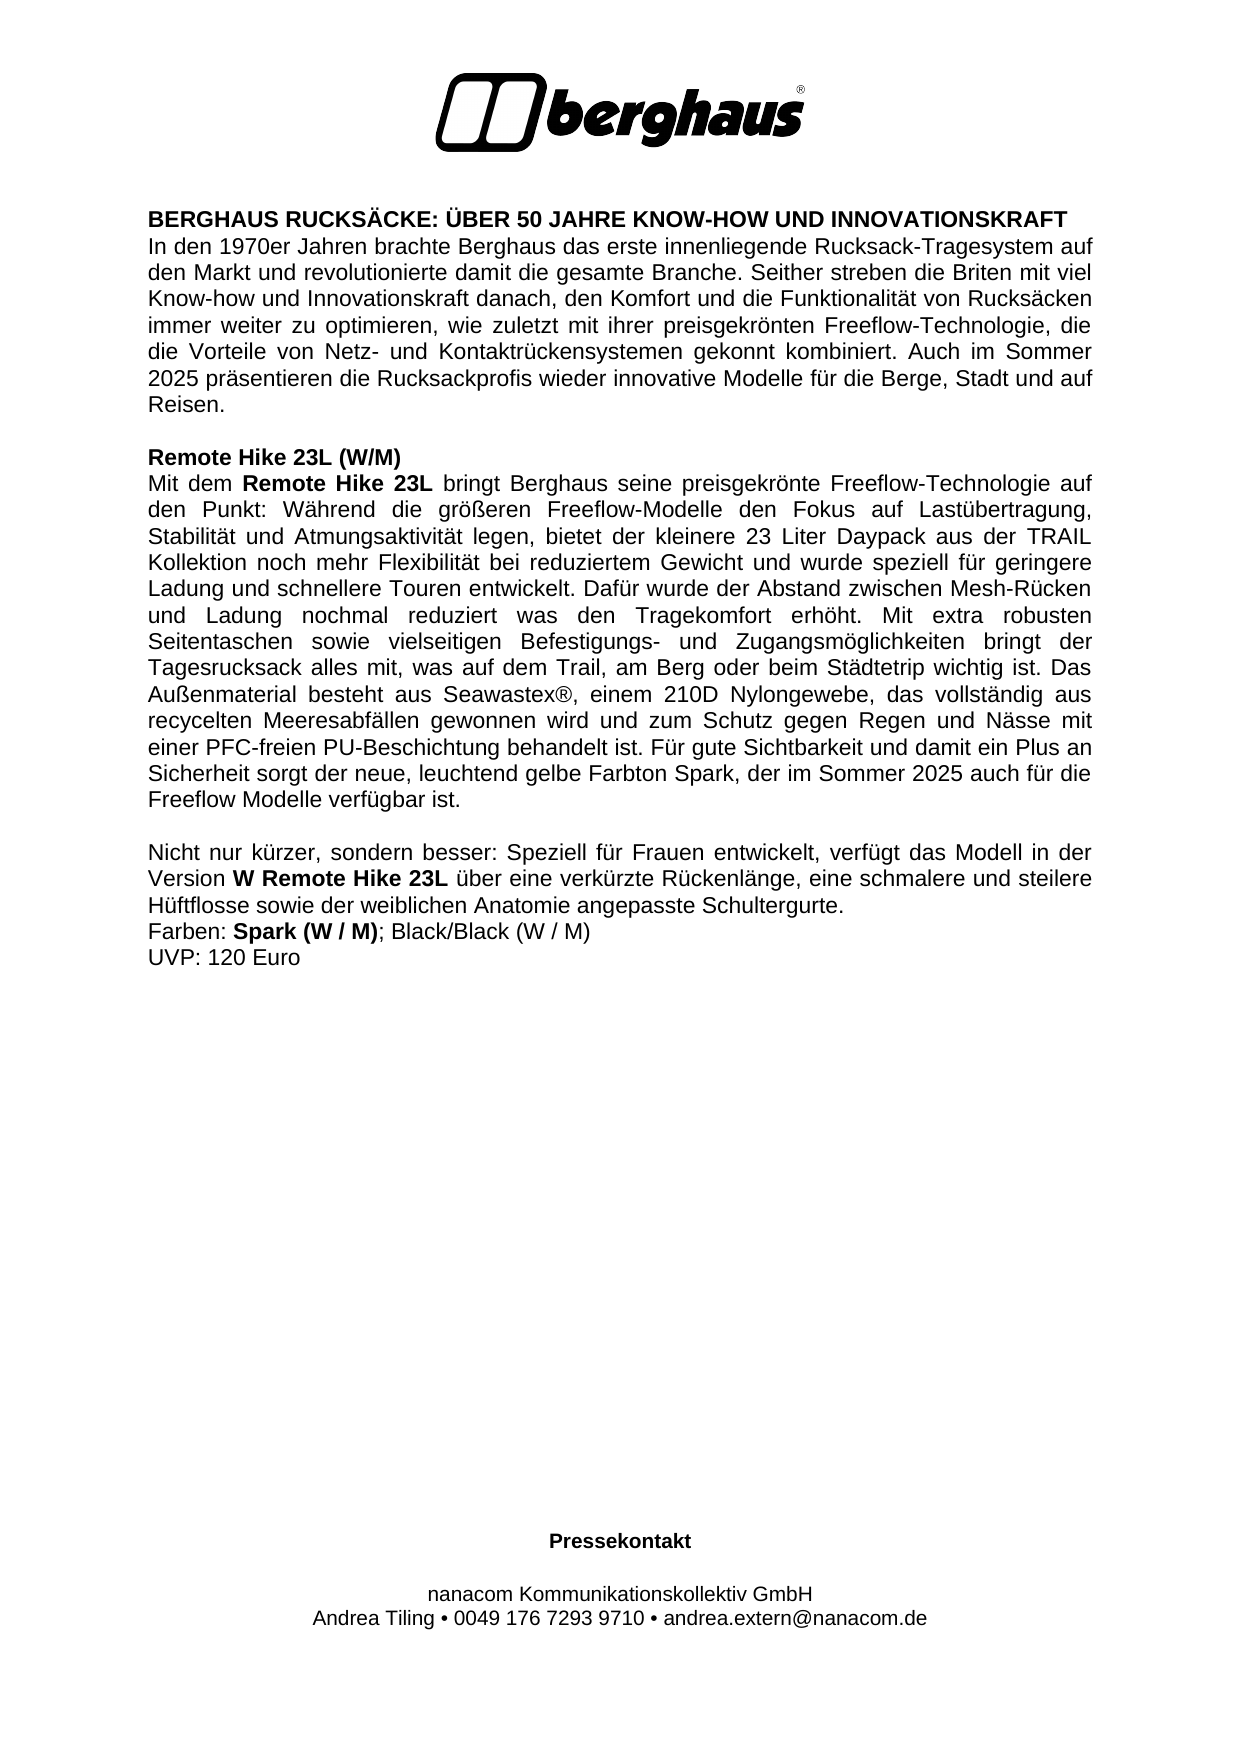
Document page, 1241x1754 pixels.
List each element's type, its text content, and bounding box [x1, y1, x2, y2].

text UVP: 120 Euro [148, 944, 1093, 971]
text Farben: Spark (W / M); Black/Black (W / M) [148, 918, 1093, 944]
text Nicht nur kürzer, sondern besser: Speziell für Frauen entwickelt, verfügt das Modell in der Version W Remote Hike 23L über eine verkürzte Rückenlänge, eine schmalere und steilere Hüftflosse sowie der weiblichen Anatomie angepasste Schultergurte. [148, 839, 1093, 918]
picture [435, 73, 805, 152]
text In den 1970er Jahren brachte Berghaus das erste innenliegende Rucksack-Tragesystem auf den Markt und revolutionierte damit die gesamte Branche. Seither streben die Briten mit viel Know-how und Innovationskraft danach, den Komfort und die Funktionalität von Rucksäcken immer weiter zu optimieren, wie zuletzt mit ihrer preisgekrönten Freeflow-Technologie, die die Vorteile von Netz- und Kontaktrückensystemen gekonnt kombiniert. Auch im Sommer 2025 präsentieren die Rucksackprofis wieder innovative Modelle für die Berge, Stadt und auf Reisen. [148, 233, 1093, 417]
text BERGHAUS RUCKSÄCKE: ÜBER 50 JAHRE KNOW-HOW UND INNOVATIONSKRAFT [148, 206, 1093, 233]
text Remote Hike 23L (W/M) [148, 443, 1093, 470]
text Mit dem Remote Hike 23L bringt Berghaus seine preisgekrönte Freeflow-Technologie auf den Punkt: Während die größeren Freeflow-Modelle den Fokus auf Lastübertragung, Stabilität und Atmungsaktivität legen, bietet der kleinere 23 Liter Daypack aus der TRAIL Kollektion noch mehr Flexibilität bei reduziertem Gewicht und wurde speziell für geringere Ladung und schnellere Touren entwickelt. Dafür wurde der Abstand zwischen Mesh-Rücken und Ladung nochmal reduziert was den Tragekomfort erhöht. Mit extra robusten Seitentaschen sowie vielseitigen Befestigungs- und Zugangsmöglichkeiten bringt der Tagesrucksack alles mit, was auf dem Trail, am Berg oder beim Städtetrip wichtig ist. Das Außenmaterial besteht aus Seawastex®, einem 210D Nylongewebe, das vollständig aus recycelten Meeresabfällen gewonnen wird und zum Schutz gegen Regen und Nässe mit einer PFC-freien PU-Beschichtung behandelt ist. Für gute Sichtbarkeit und damit ein Plus an Sicherheit sorgt der neue, leuchtend gelbe Farbton Spark, der im Sommer 2025 auch für die Freeflow Modelle verfügbar ist. [148, 470, 1093, 812]
